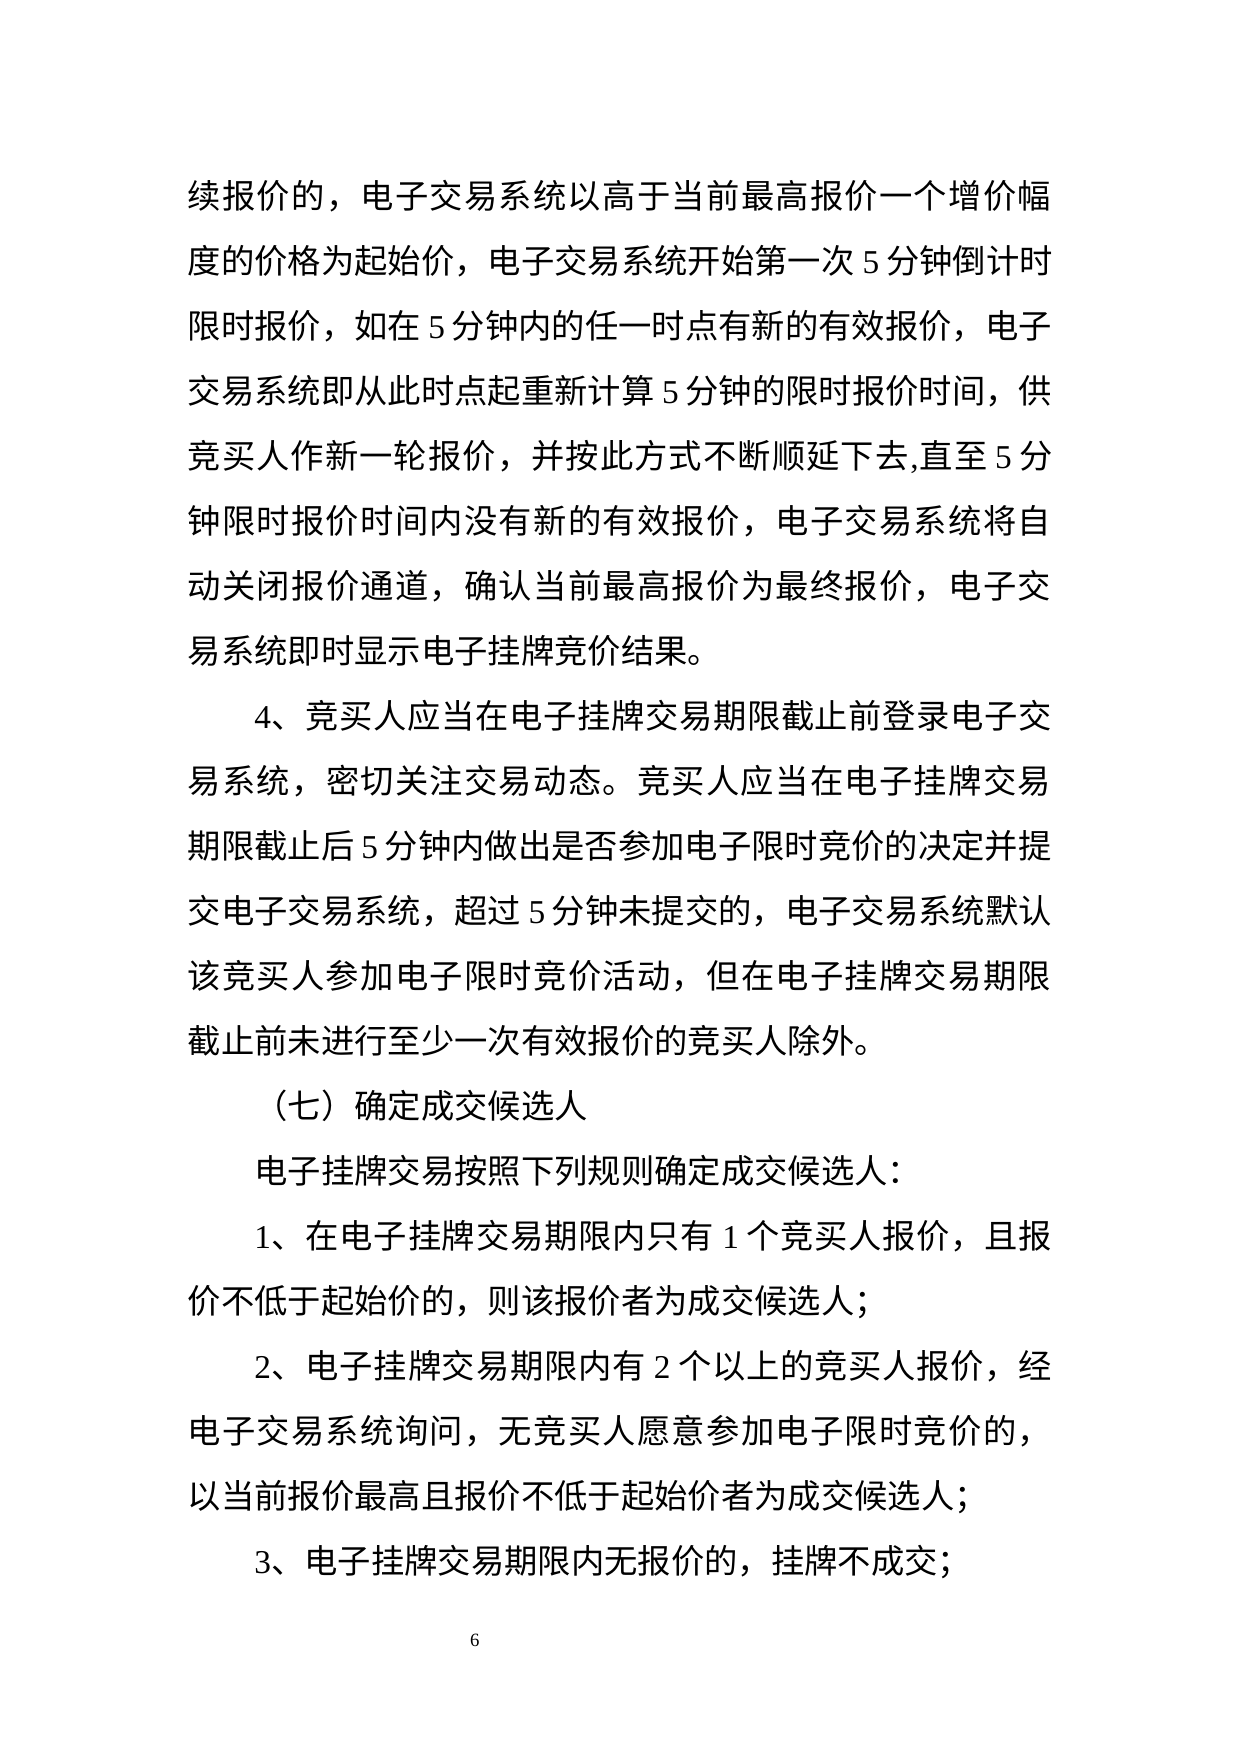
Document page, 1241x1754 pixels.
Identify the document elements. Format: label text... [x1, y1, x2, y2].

text 3、电子挂牌交易期限内无报价的，挂牌不成交； [187, 1527, 1053, 1592]
text （七）确定成交候选人 [187, 1072, 1053, 1137]
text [187, 162, 1053, 682]
text 4、竞买人应当在电子挂牌交易期限截止前登录电子交易系统，密切关注交易动态。竞买人应当在电子挂牌交易期限截止后5分钟内做出是否参加电子限时竞价的决定并提交电子交易系统，超过5分钟未提交的，电子交易系统默认该竞买人参加电子限时竞价活动，但在电子挂牌交易期限截止前未进行至少一次有效报价的竞买人除外。 [187, 682, 1053, 1072]
text 电子挂牌交易按照下列规则确定成交候选人： [187, 1137, 1053, 1202]
text 2、电子挂牌交易期限内有2个以上的竞买人报价，经电子交易系统询问，无竞买人愿意参加电子限时竞价的，以当前报价最高且报价不低于起始价者为成交候选人； [187, 1332, 1053, 1527]
text 1、在电子挂牌交易期限内只有1个竞买人报价，且报价不低于起始价的，则该报价者为成交候选人； [187, 1202, 1053, 1332]
